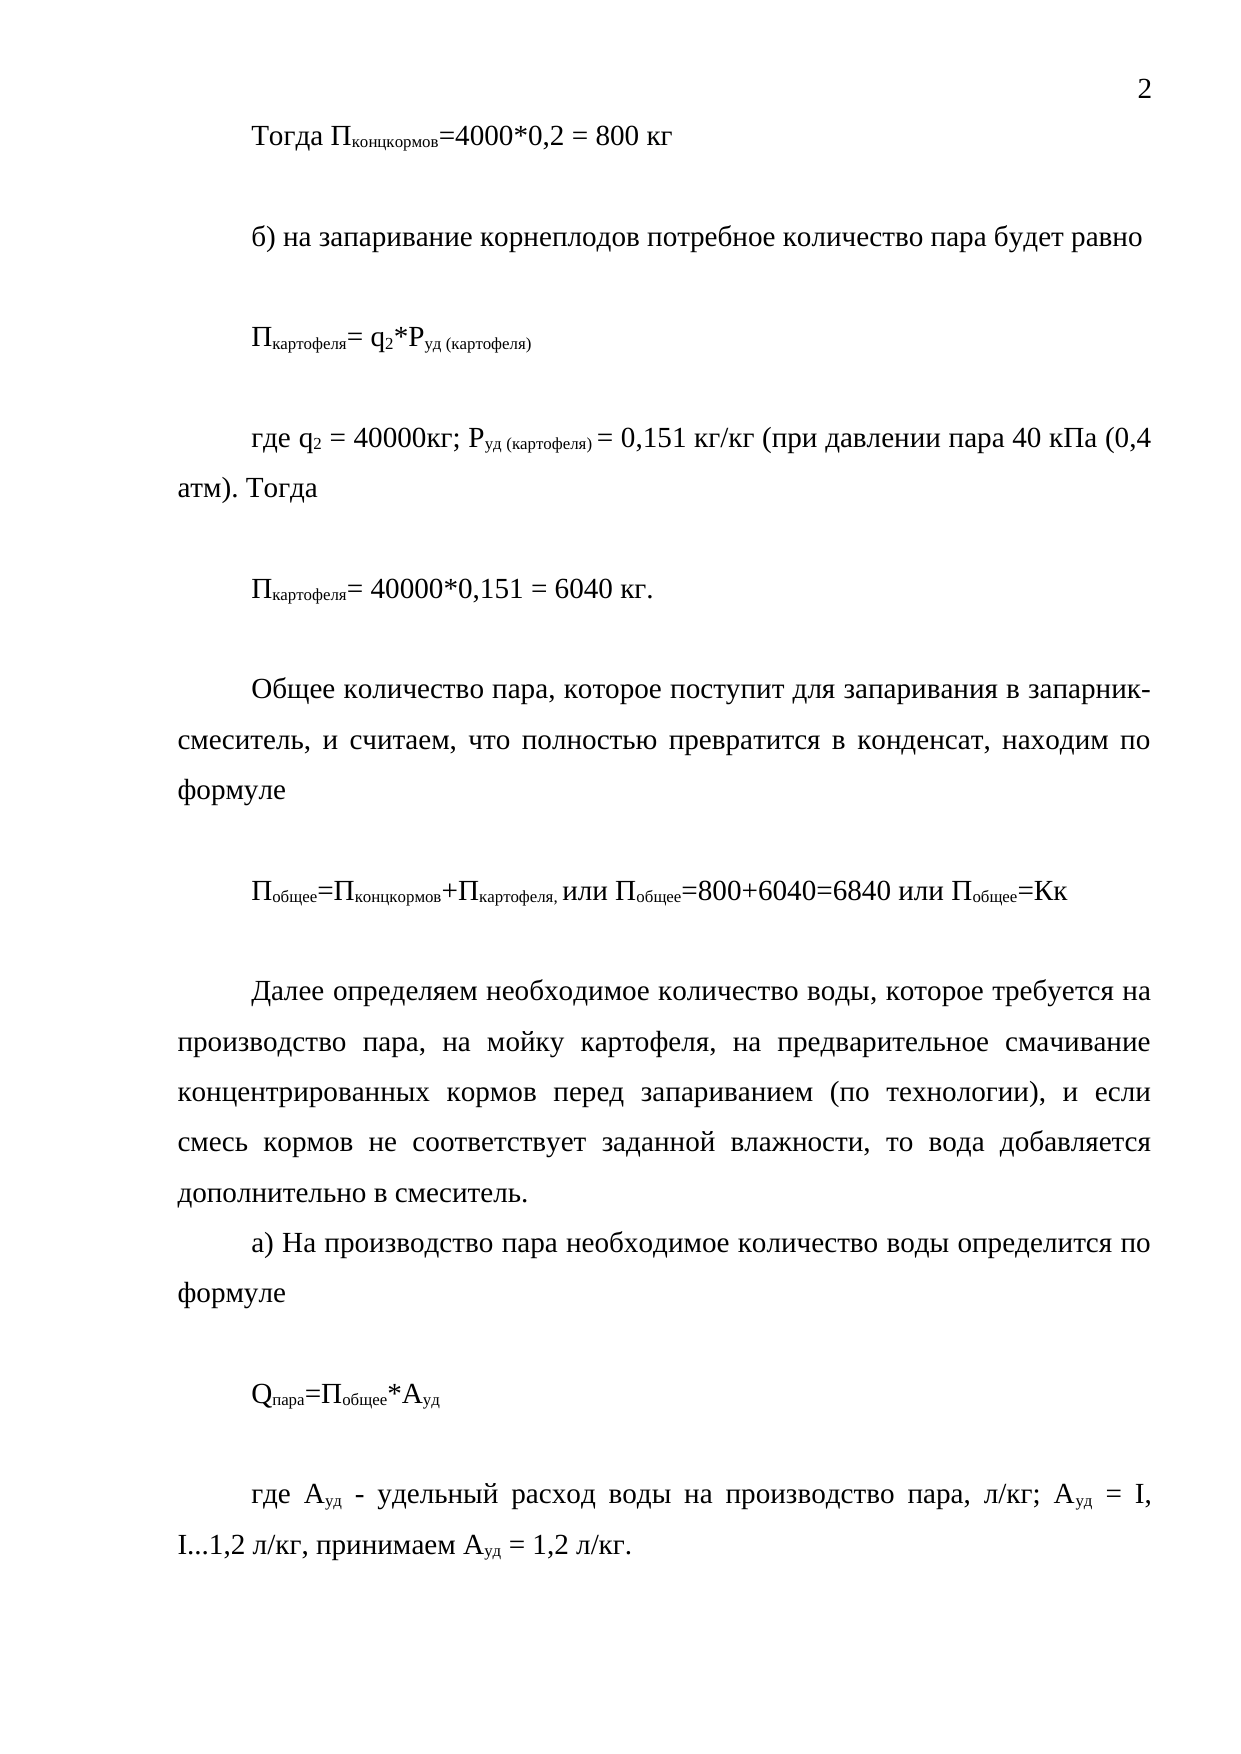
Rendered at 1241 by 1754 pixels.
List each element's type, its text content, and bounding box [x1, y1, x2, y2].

text Qпара=Побщее*Ауд [177, 1376, 1152, 1409]
text Общее количество пара, которое поступит для запаривания в запарник-смеситель, и считаем, что полностью превратится в конденсат, находим по формуле [177, 672, 1152, 806]
text Тогда Пконцкормов=4000*0,2 = 800 кг [177, 118, 1152, 152]
text Пкартофеля= 40000*0,151 = 6040 кг. [177, 571, 1152, 604]
text Пкартофеля= q2*Руд (картофеля) [177, 319, 1152, 353]
text Побщее=Пконцкормов+Пкартофеля, или Побщее=800+6040=6840 или Побщее=Кк [177, 873, 1152, 906]
text где q2 = 40000кг; Руд (картофеля) = 0,151 кг/кг (при давлении пара 40 кПа (0,4 атм). Тогда [177, 420, 1152, 504]
text а) На производство пара необходимое количество воды определится по формуле [177, 1225, 1152, 1309]
text Далее определяем необходимое количество воды, которое требуется на производство пара, на мойку картофеля, на предварительное смачивание концентрированных кормов перед запариванием (по технологии), и если смесь кормов не соответствует заданной влажности, то вода добавляется дополнительно в смеситель. [177, 973, 1152, 1208]
text где Ауд - удельный расход воды на производство пара, л/кг; Ауд = I, I...1,2 л/кг, принимаем Ауд = 1,2 л/кг. [177, 1477, 1152, 1560]
text б) на запаривание корнеплодов потребное количество пара будет равно [177, 219, 1152, 252]
